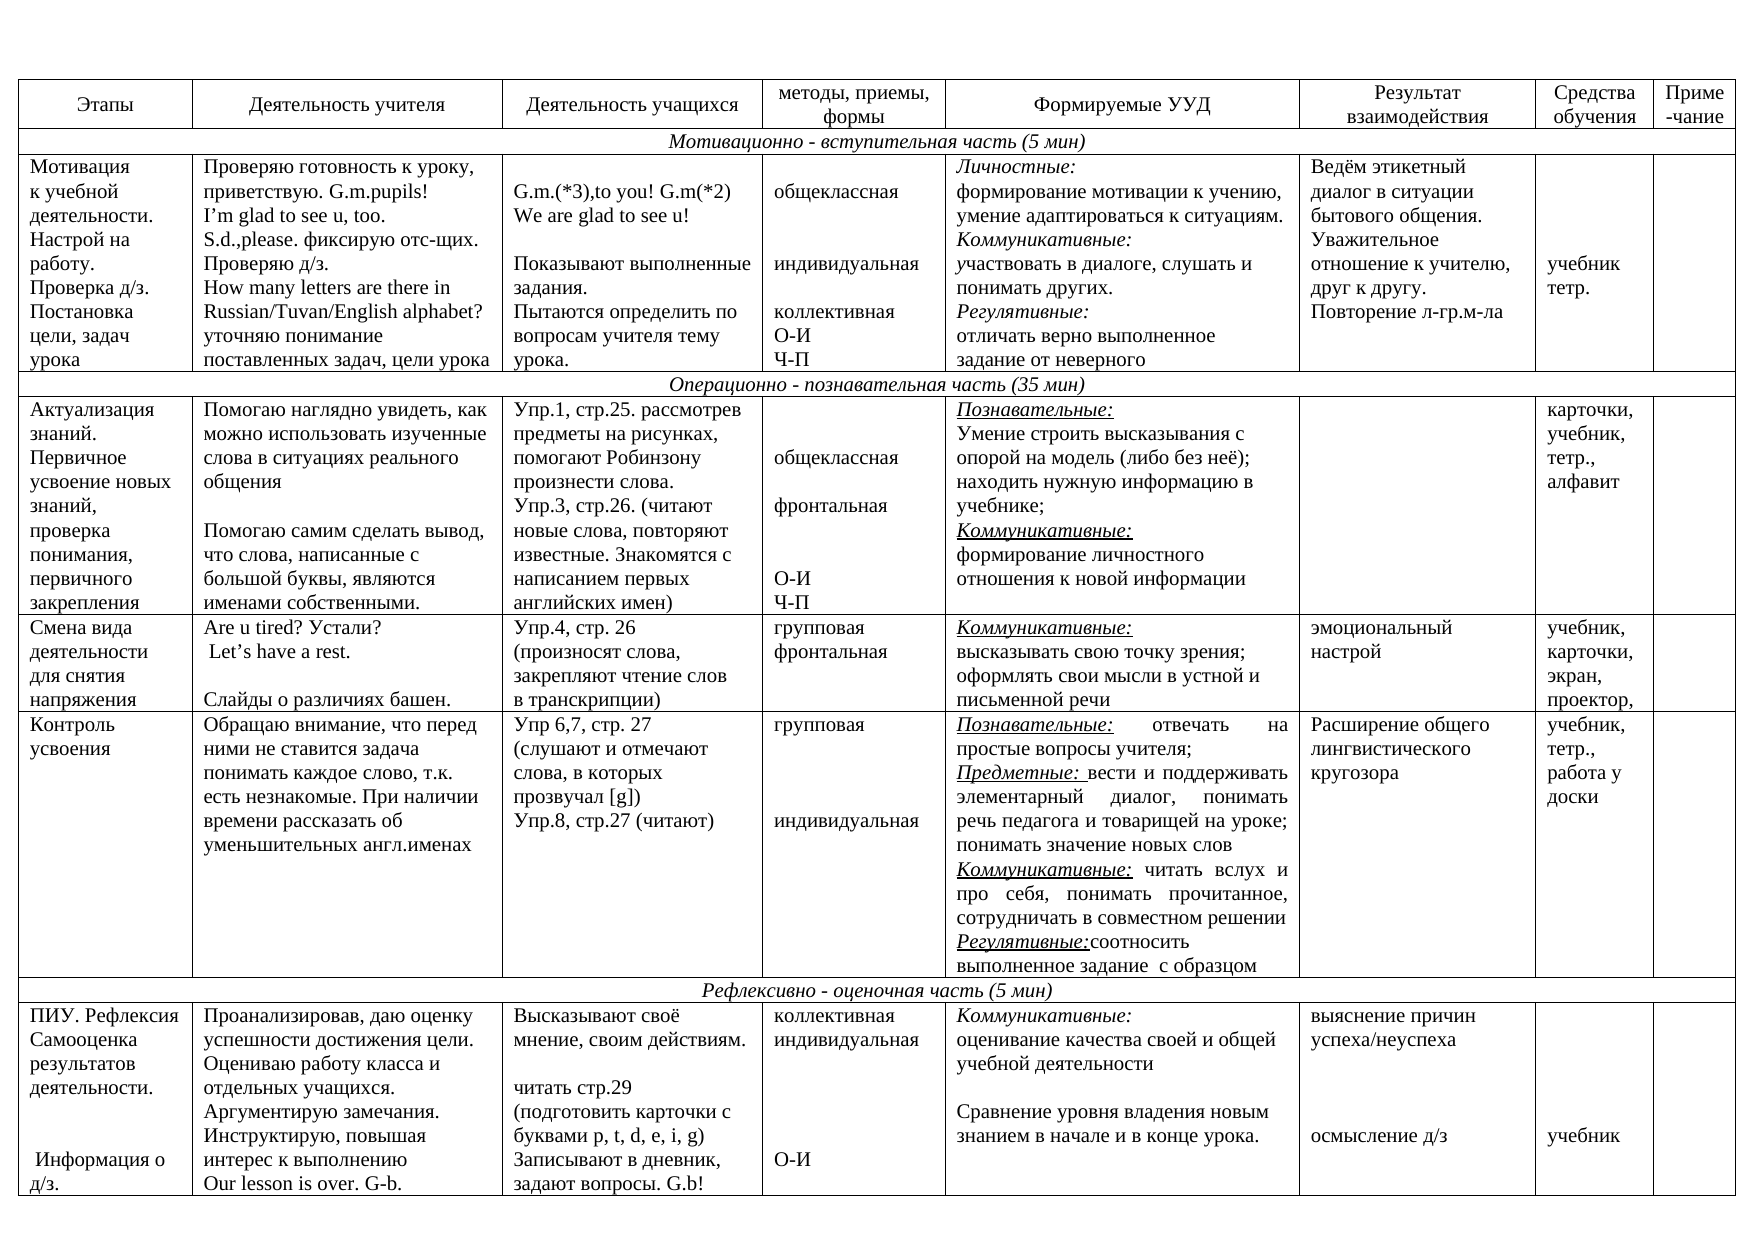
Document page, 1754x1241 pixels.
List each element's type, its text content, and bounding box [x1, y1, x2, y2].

table_cell [1300, 397, 1535, 614]
table_cell Познавательные: отвечать на простые вопросы учителя; Предметные: вести и поддерживать элементарный диалог, понимать речь педагога и товарищей на уроке; понимать значение новых слов Коммуникативные: читать вслух и про себя, понимать прочитанное, сотрудничать в совместном решении Регулятивные:соотносить выполненное задание с образцом [946, 712, 1299, 977]
table_cell карточки, учебник, тетр., алфавит [1536, 397, 1653, 614]
table_cell учебник [1536, 1003, 1653, 1195]
table_cell Смена вида деятельности для снятия напряжения [19, 615, 192, 711]
table_cell Личностные: формирование мотивации к учению, умение адаптироваться к ситуациям. Коммуникативные: участвовать в диалоге, слушать и понимать других. Регулятивные: отличать верно выполненное задание от неверного [946, 155, 1299, 371]
table_cell [1654, 712, 1735, 977]
table_cell коллективная индивидуальная О-И [763, 1003, 945, 1195]
table_cell общеклассная фронтальная О-И Ч-П [763, 397, 945, 614]
table_cell групповая фронтальная [763, 615, 945, 711]
table_cell Упр.1, стр.25. рассмотрев предметы на рисунках, помогают Робинзону произнести слова. Упр.3, стр.26. (читают новые слова, повторяют известные. Знакомятся с написанием первых английских имен) [503, 397, 762, 614]
table_cell [1654, 397, 1735, 614]
table_header Средства обучения [1536, 80, 1653, 128]
table_header методы, приемы, формы [763, 80, 945, 128]
table_cell учебник, тетр., работа у доски [1536, 712, 1653, 977]
table_cell Расширение общего лингвистического кругозора [1300, 712, 1535, 977]
table_cell Ведём этикетный диалог в ситуации бытового общения. Уважительное отношение к учителю, друг к другу. Повторение л-гр.м-ла [1300, 155, 1535, 371]
table_cell Помогаю наглядно увидеть, как можно использовать изученные слова в ситуациях реального общения Помогаю самим сделать вывод, что слова, написанные с большой буквы, являются именами собственными. [193, 397, 502, 614]
table_cell Упр.4, стр. 26 (произносят слова, закрепляют чтение слов в транскрипции) [503, 615, 762, 711]
table_cell учебник, карточки, экран, проектор, [1536, 615, 1653, 711]
table_header Приме-чание [1654, 80, 1735, 128]
table_header Этапы [19, 80, 192, 128]
table_cell Проверяю готовность к уроку, приветствую. G.m.pupils! I’m glad to see u, too. S.d.,please. фиксирую отс-щих. Проверяю д/з. How many letters are there in Russian/Tuvan/English alphabet? уточняю понимание поставленных задач, цели урока [193, 155, 502, 371]
table_cell Контроль усвоения [19, 712, 192, 977]
table_cell Мотивация к учебной деятельности. Настрой на работу. Проверка д/з. Постановка цели, задач урока [19, 155, 192, 371]
table_cell Мотивационно - вступительная часть (5 мин) [19, 129, 1735, 153]
table_cell эмоциональный настрой [1300, 615, 1535, 711]
table_cell Упр 6,7, стр. 27 (слушают и отмечают слова, в которых прозвучал [g]) Упр.8, стр.27 (читают) [503, 712, 762, 977]
table_cell [1654, 155, 1735, 371]
table_cell Коммуникативные: высказывать свою точку зрения; оформлять свои мысли в устной и письменной речи [946, 615, 1299, 711]
table_cell [1654, 1003, 1735, 1195]
table_cell учебник тетр. [1536, 155, 1653, 371]
table_cell ПИУ. Рефлексия Самооценка результатов деятельности. Информация о д/з. [19, 1003, 192, 1195]
table_cell Обращаю внимание, что перед ними не ставится задача понимать каждое слово, т.к. есть незнакомые. При наличии времени рассказать об уменьшительных англ.именах [193, 712, 502, 977]
table_cell Рефлексивно - оценочная часть (5 мин) [19, 978, 1735, 1002]
table_cell Актуализация знаний. Первичное усвоение новых знаний, проверка понимания, первичного закрепления [19, 397, 192, 614]
table_cell Высказывают своё мнение, своим действиям. читать стр.29 (подготовить карточки с буквами p, t, d, e, i, g) Записывают в дневник, задают вопросы. G.b! [503, 1003, 762, 1195]
table_cell Познавательные: Умение строить высказывания с опорой на модель (либо без неё); находить нужную информацию в учебнике; Коммуникативные: формирование личностного отношения к новой информации [946, 397, 1299, 614]
table_header Деятельность учащихся [503, 80, 762, 128]
table_header Деятельность учителя [193, 80, 502, 128]
table_cell Are u tired? Устали? Let’s have a rest. Слайды о различиях башен. [193, 615, 502, 711]
table_header Результат взаимодействия [1300, 80, 1535, 128]
table_header Формируемые УУД [946, 80, 1299, 128]
table_cell групповая индивидуальная [763, 712, 945, 977]
table_cell G.m.(*3),to you! G.m(*2) We are glad to see u! Показывают выполненные задания. Пытаются определить по вопросам учителя тему урока. [503, 155, 762, 371]
table_cell [1654, 615, 1735, 711]
table_cell Операционно - познавательная часть (35 мин) [19, 372, 1735, 396]
table_cell выяснение причин успеха/неуспеха осмысление д/з [1300, 1003, 1535, 1195]
table_cell общеклассная индивидуальная коллективная О-И Ч-П [763, 155, 945, 371]
table_cell Проанализировав, даю оценку успешности достижения цели. Оцениваю работу класса и отдельных учащихся. Аргументирую замечания. Инструктирую, повышая интерес к выполнению Our lesson is over. G-b. [193, 1003, 502, 1195]
table_cell Коммуникативные: оценивание качества своей и общей учебной деятельности Сравнение уровня владения новым знанием в начале и в конце урока. [946, 1003, 1299, 1195]
